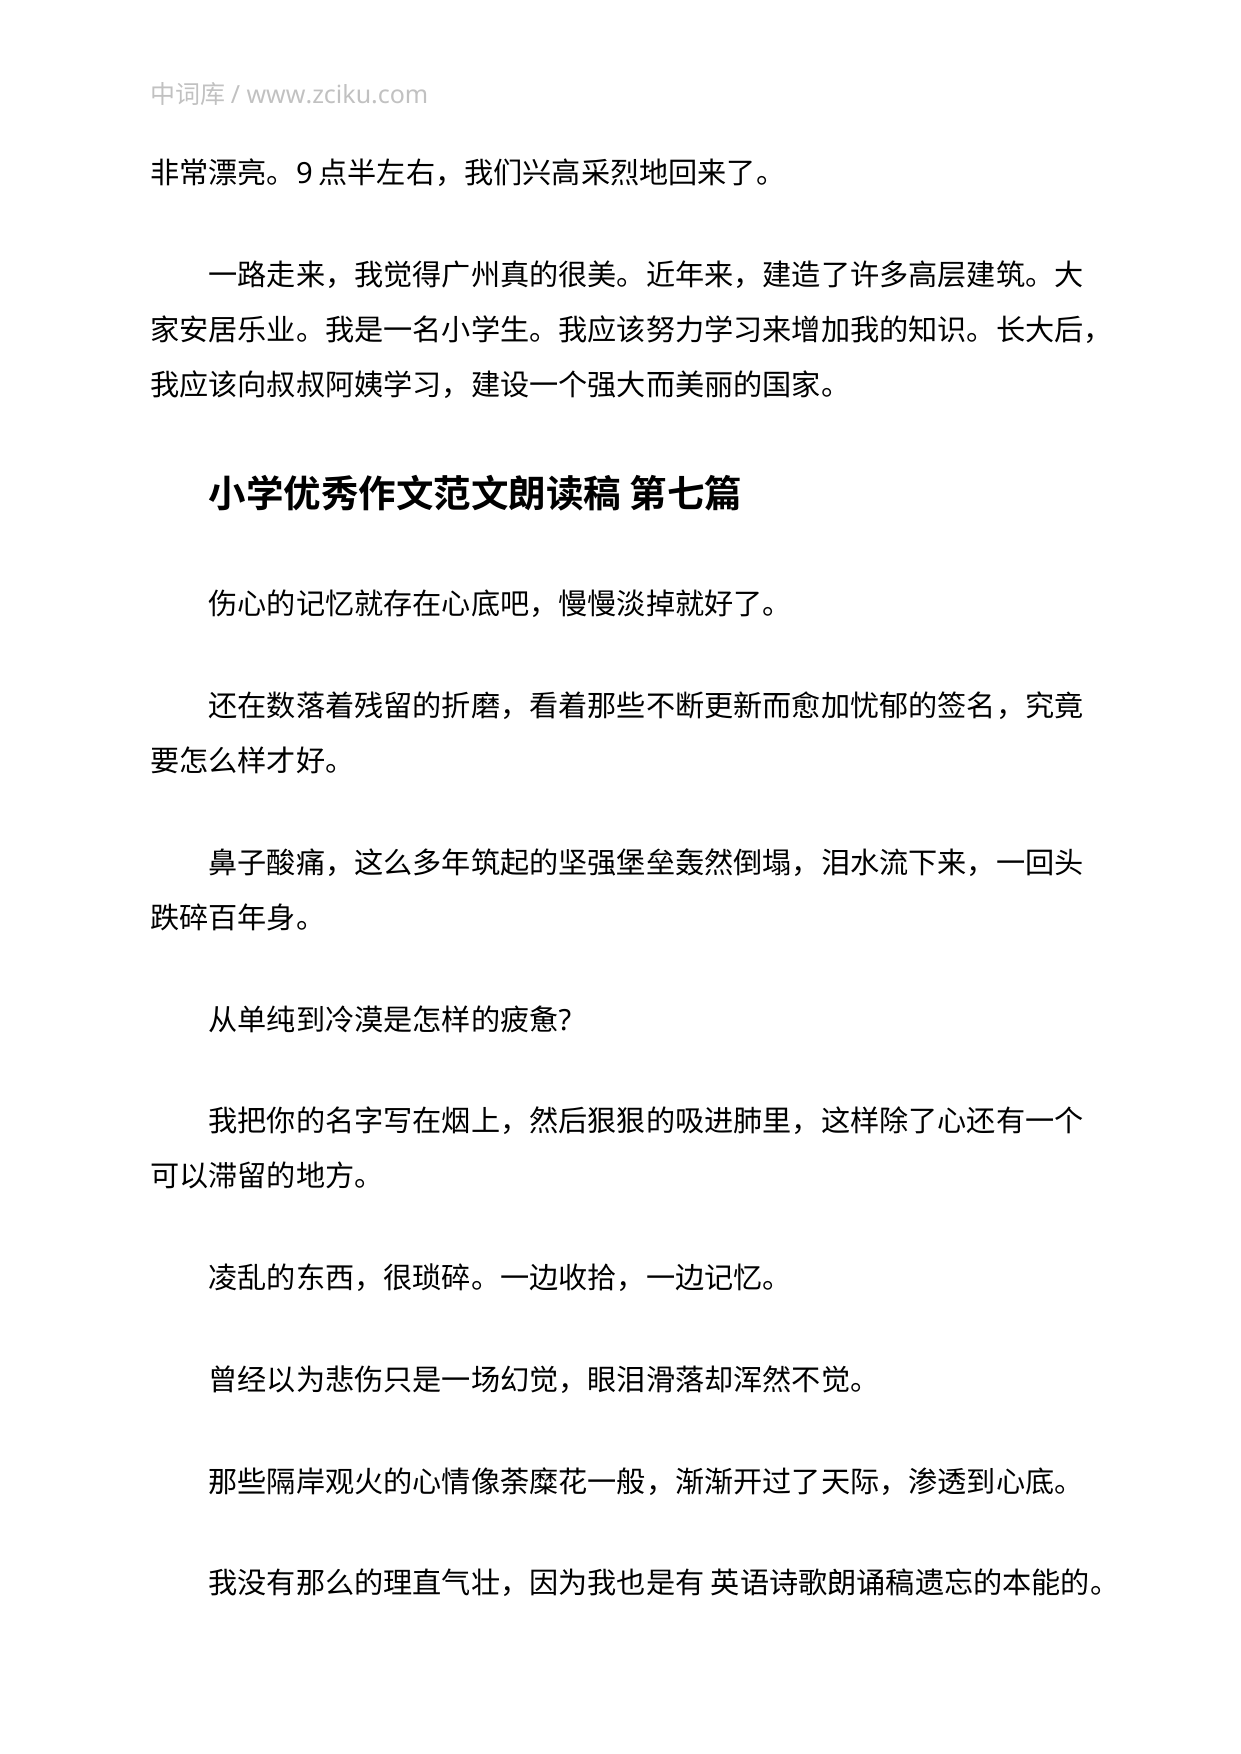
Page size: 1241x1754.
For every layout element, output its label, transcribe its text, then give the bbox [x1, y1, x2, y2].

text 一路走来，我觉得广州真的很美。近年来，建造了许多高层建筑。大家安居乐业。我是一名小学生。我应该努力学习来增加我的知识。长大后，我应该向叔叔阿姨学习，建设一个强大而美丽的国家。 [150, 252, 1090, 404]
text 我把你的名字写在烟上，然后狠狠的吸进肺里，这样除了心还有一个可以滞留的地方。 [150, 1098, 1090, 1195]
text 还在数落着残留的折磨，看着那些不断更新而愈加忧郁的签名，究竟要怎么样才好。 [150, 683, 1090, 780]
text 那些隔岸观火的心情像荼糜花一般，渐渐开过了天际，渗透到心底。 [150, 1458, 1090, 1501]
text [150, 150, 1090, 192]
text 凌乱的东西，很琐碎。一边收拾，一边记忆。 [150, 1255, 1090, 1297]
text 伤心的记忆就存在心底吧，慢慢淡掉就好了。 [150, 581, 1090, 623]
text 小学优秀作文范文朗读稿 第七篇 [150, 463, 1090, 518]
text 曾经以为悲伤只是一场幻觉，眼泪滑落却浑然不觉。 [150, 1356, 1090, 1399]
text 从单纯到冷漠是怎样的疲惫? [150, 996, 1090, 1038]
text 鼻子酸痛，这么多年筑起的坚强堡垒轰然倒塌，泪水流下来，一回头跌碎百年身。 [150, 839, 1090, 937]
text 我没有那么的理直气壮，因为我也是有 英语诗歌朗诵稿遗忘的本能的。 [150, 1560, 1090, 1602]
